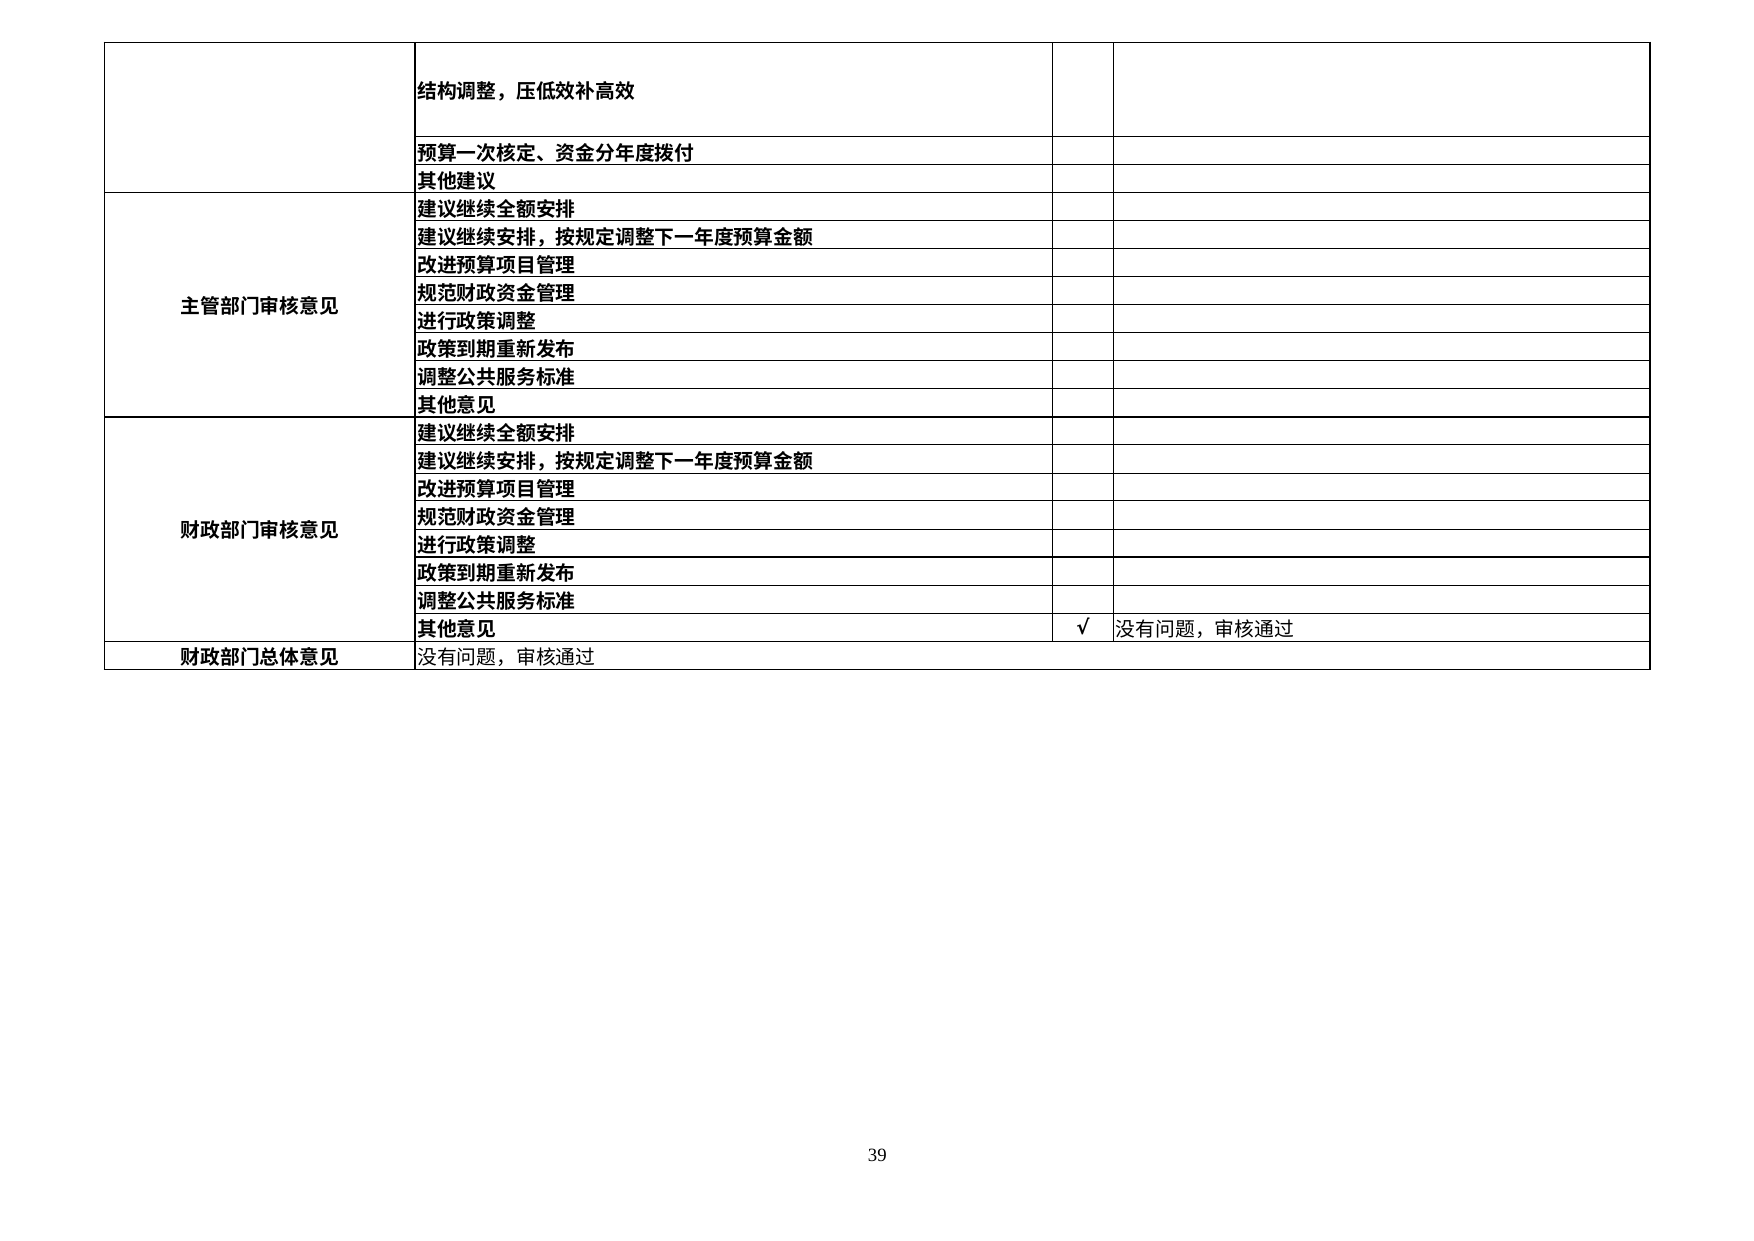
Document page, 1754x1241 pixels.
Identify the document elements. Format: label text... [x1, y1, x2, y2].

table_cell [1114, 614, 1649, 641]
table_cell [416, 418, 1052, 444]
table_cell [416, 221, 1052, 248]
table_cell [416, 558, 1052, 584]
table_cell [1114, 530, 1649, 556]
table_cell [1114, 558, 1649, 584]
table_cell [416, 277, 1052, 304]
table_cell [1114, 137, 1649, 164]
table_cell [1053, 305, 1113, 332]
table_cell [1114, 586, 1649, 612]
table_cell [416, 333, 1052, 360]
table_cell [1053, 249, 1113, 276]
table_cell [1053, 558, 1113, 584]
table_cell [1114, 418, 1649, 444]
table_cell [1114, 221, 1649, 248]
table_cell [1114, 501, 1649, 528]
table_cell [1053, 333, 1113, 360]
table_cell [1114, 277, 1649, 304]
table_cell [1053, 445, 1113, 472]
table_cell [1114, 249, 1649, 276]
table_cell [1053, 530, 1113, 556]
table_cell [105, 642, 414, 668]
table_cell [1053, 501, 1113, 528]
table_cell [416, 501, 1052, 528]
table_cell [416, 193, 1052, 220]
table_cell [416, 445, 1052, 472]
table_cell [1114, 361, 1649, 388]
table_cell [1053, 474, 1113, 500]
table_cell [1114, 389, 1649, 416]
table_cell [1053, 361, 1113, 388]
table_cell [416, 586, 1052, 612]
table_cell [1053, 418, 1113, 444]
table_cell [1114, 43, 1649, 136]
table_cell [1114, 165, 1649, 192]
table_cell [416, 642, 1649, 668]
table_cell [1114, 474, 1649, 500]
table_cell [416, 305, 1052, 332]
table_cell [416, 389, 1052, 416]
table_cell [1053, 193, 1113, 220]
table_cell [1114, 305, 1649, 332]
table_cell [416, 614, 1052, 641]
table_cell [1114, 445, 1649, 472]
table_cell 结构调整，压低效补高效 [416, 43, 1052, 136]
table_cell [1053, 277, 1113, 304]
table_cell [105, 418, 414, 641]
table_cell 其他建议 [416, 165, 1052, 192]
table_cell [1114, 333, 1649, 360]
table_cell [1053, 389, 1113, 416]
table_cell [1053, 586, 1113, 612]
table_cell 主管部门审核意见 [105, 193, 414, 416]
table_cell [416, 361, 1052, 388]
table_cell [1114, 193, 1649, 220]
table_cell 预算一次核定、资金分年度拨付 [416, 137, 1052, 164]
table_cell [1053, 137, 1113, 164]
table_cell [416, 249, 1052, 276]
table_cell [1053, 43, 1113, 136]
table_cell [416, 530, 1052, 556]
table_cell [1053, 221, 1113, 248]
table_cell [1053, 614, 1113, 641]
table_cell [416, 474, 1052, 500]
table_cell [1053, 165, 1113, 192]
